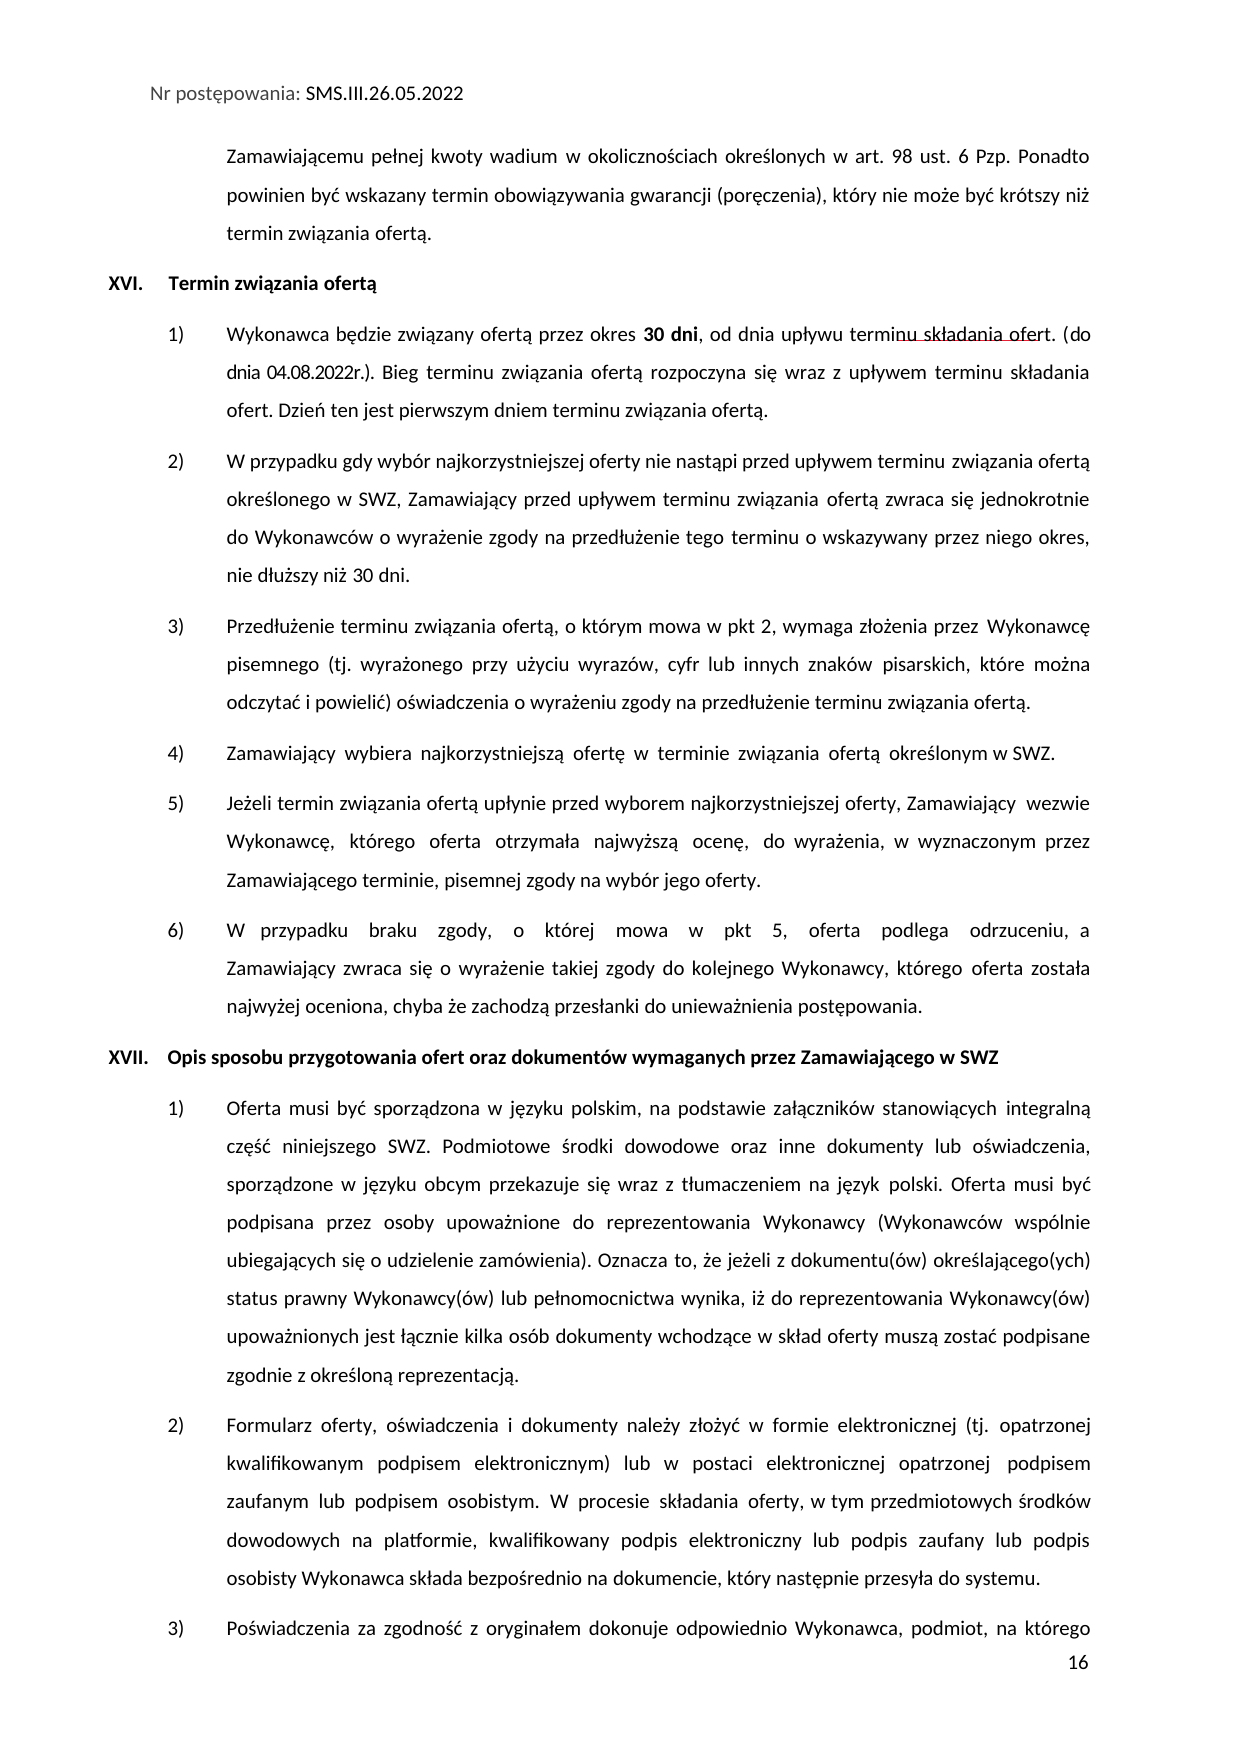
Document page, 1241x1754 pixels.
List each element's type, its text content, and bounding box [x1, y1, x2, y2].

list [167, 144, 1090, 245]
subtitle Opis sposobu przygotowania ofert oraz dokumentów wymaganych przez Zamawiającego w SWZ [108, 1044, 1097, 1070]
list Zamawiający wybiera najkorzystniejszą ofertę w terminie związania ofertą określonym w SWZ. [167, 740, 1107, 765]
list Wykonawca będzie związany ofertą przez okres 30 dni, od dnia upływu terminu składania ofert. (do dnia 04.08.2022r.). Bieg terminu związania ofertą rozpoczyna się wraz z upływem terminu składania ofert. Dzień ten jest pierwszym dniem terminu związania ofertą. [167, 321, 1091, 423]
list Przedłużenie terminu związania ofertą, o którym mowa w pkt 2, wymaga złożenia przez Wykonawcę pisemnego (tj. wyrażonego przy użyciu wyrazów, cyfr lub innych znaków pisarskich, które można odczytać i powielić) oświadczenia o wyrażeniu zgody na przedłużenie terminu związania ofertą. [167, 613, 1090, 715]
list W przypadku braku zgody, o której mowa w pkt 5, oferta podlega odrzuceniu, a Zamawiający zwraca się o wyrażenie takiej zgody do kolejnego Wykonawcy, którego oferta została najwyżej oceniona, chyba że zachodzą przesłanki do unieważnienia postępowania. [167, 917, 1090, 1019]
list Oferta musi być sporządzona w języku polskim, na podstawie załączników stanowiących integralną część niniejszego SWZ. Podmiotowe środki dowodowe oraz inne dokumenty lub oświadczenia, sporządzone w języku obcym przekazuje się wraz z tłumaczeniem na język polski. Oferta musi być podpisana przez osoby upoważnione do reprezentowania Wykonawcy (Wykonawców wspólnie ubiegających się o udzielenie zamówienia). Oznacza to, że jeżeli z dokumentu(ów) określającego(ych) status prawny Wykonawcy(ów) lub pełnomocnictwa wynika, iż do reprezentowania Wykonawcy(ów) upoważnionych jest łącznie kilka osób dokumenty wchodzące w skład oferty muszą zostać podpisane zgodnie z określoną reprezentacją. [167, 1095, 1091, 1387]
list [167, 1616, 1091, 1641]
list Jeżeli termin związania ofertą upłynie przed wyborem najkorzystniejszej oferty, Zamawiający wezwie Wykonawcę, którego oferta otrzymała najwyższą ocenę, do wyrażenia, w wyznaczonym przez Zamawiającego terminie, pisemnej zgody na wybór jego oferty. [167, 791, 1090, 892]
subtitle Termin związania ofertą [108, 271, 1107, 296]
list W przypadku gdy wybór najkorzystniejszej oferty nie nastąpi przed upływem terminu związania ofertą określonego w SWZ, Zamawiający przed upływem terminu związania ofertą zwraca się jednokrotnie do Wykonawców o wyrażenie zgody na przedłużenie tego terminu o wskazywany przez niego okres, nie dłuższy niż 30 dni. [167, 448, 1090, 588]
list Formularz oferty, oświadczenia i dokumenty należy złożyć w formie elektronicznej (tj. opatrzonej kwalifikowanym podpisem elektronicznym) lub w postaci elektronicznej opatrzonej podpisem zaufanym lub podpisem osobistym. W procesie składania oferty, w tym przedmiotowych środków dowodowych na platformie, kwalifikowany podpis elektroniczny lub podpis zaufany lub podpis osobisty Wykonawca składa bezpośrednio na dokumencie, który następnie przesyła do systemu. [167, 1412, 1091, 1590]
